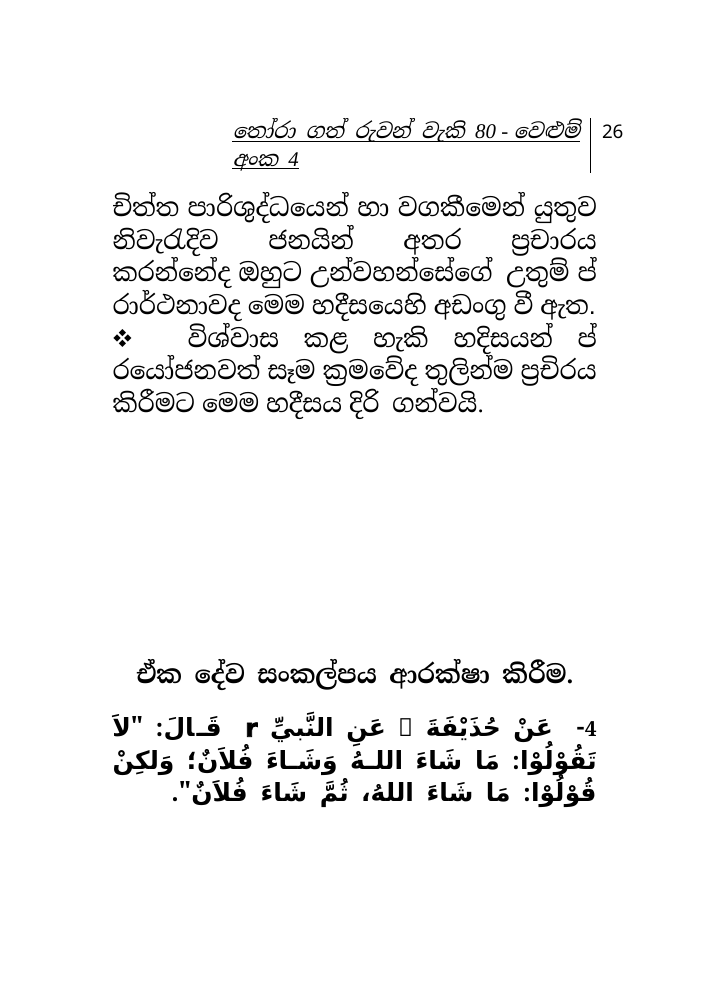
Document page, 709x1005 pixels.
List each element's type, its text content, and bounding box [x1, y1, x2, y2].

text ඒක දේව සංකල්පය ආරක්ෂා කිරීම. [112, 658, 597, 691]
text 4- عَنْ حُذَيْفَةَ عَنِ النَّبيِّ قَالَ: "لاَ تَقُوْلُوْا: مَا شَاءَ اللهُ وَشَاءَ فُلاَنٌ؛ وَلكِنْ قُوْلُوْا: مَا شَاءَ اللهُ، ثُمَّ شَاءَ فُلاَنٌ". [112, 712, 597, 809]
list විශ්වාස කළ හැකි හදිසයන් ප්‍රයෝජනවත් සෑම ක්‍රමවේද තුලින්ම ප්‍රචිරය කිරීමට මෙම හදීසය දිරි ගන්වයි. [111, 322, 597, 420]
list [111, 192, 597, 322]
